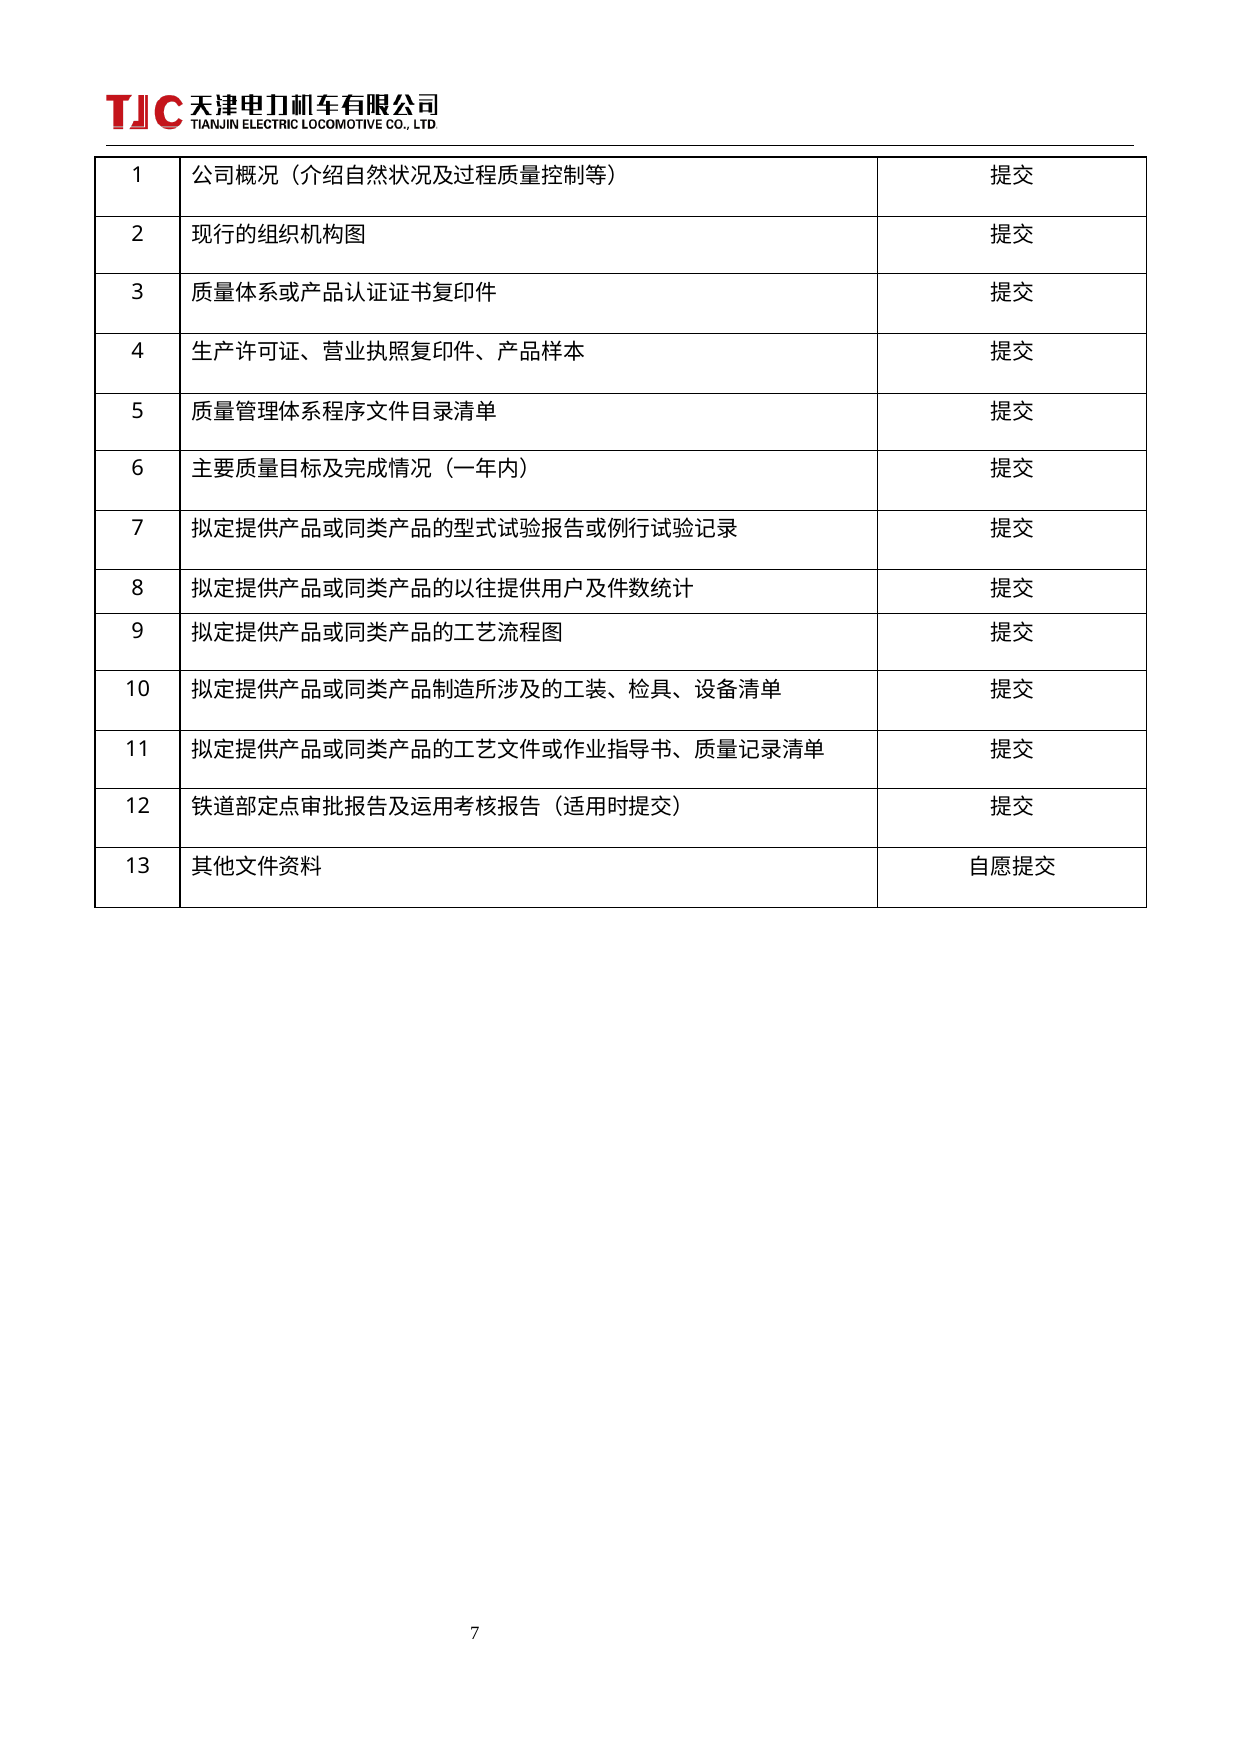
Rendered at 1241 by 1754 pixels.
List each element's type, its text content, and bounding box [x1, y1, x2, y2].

table_cell 质量管理体系程序文件目录清单 [181, 394, 877, 450]
table_cell 11 [96, 731, 179, 787]
table_cell 自愿提交 [878, 848, 1146, 907]
table_cell 9 [96, 614, 179, 670]
table_cell 提交 [878, 671, 1146, 730]
table_cell 公司概况（介绍自然状况及过程质量控制等） [181, 158, 877, 216]
table_cell 拟定提供产品或同类产品的工艺流程图 [181, 614, 877, 670]
table_cell 10 [96, 671, 179, 730]
table_cell 5 [96, 394, 179, 450]
table_cell 提交 [878, 217, 1146, 273]
table_cell 6 [96, 451, 179, 509]
table_cell 2 [96, 217, 179, 273]
table_cell 主要质量目标及完成情况（一年内） [181, 451, 877, 509]
table_cell 提交 [878, 451, 1146, 509]
table_cell 拟定提供产品或同类产品的型式试验报告或例行试验记录 [181, 511, 877, 569]
table_cell 铁道部定点审批报告及运用考核报告（适用时提交） [181, 789, 877, 847]
table_cell 质量体系或产品认证证书复印件 [181, 274, 877, 333]
table_cell 拟定提供产品或同类产品的以往提供用户及件数统计 [181, 570, 877, 613]
table_cell 3 [96, 274, 179, 333]
table_cell 生产许可证、营业执照复印件、产品样本 [181, 334, 877, 392]
table_cell 提交 [878, 274, 1146, 333]
table_cell 12 [96, 789, 179, 847]
table_cell 拟定提供产品或同类产品的工艺文件或作业指导书、质量记录清单 [181, 731, 877, 787]
table_cell 提交 [878, 789, 1146, 847]
table_cell 提交 [878, 570, 1146, 613]
table_cell 提交 [878, 511, 1146, 569]
table_cell 提交 [878, 158, 1146, 216]
table_cell 4 [96, 334, 179, 392]
table_cell 提交 [878, 334, 1146, 392]
table_cell 其他文件资料 [181, 848, 877, 907]
table_cell 8 [96, 570, 179, 613]
table_cell 现行的组织机构图 [181, 217, 877, 273]
table_cell 13 [96, 848, 179, 907]
table_cell 1 [96, 158, 179, 216]
table_cell 提交 [878, 614, 1146, 670]
table_cell 提交 [878, 731, 1146, 787]
picture [106, 89, 438, 132]
table_cell 拟定提供产品或同类产品制造所涉及的工装、检具、设备清单 [181, 671, 877, 730]
table_cell 7 [96, 511, 179, 569]
table_cell 提交 [878, 394, 1146, 450]
